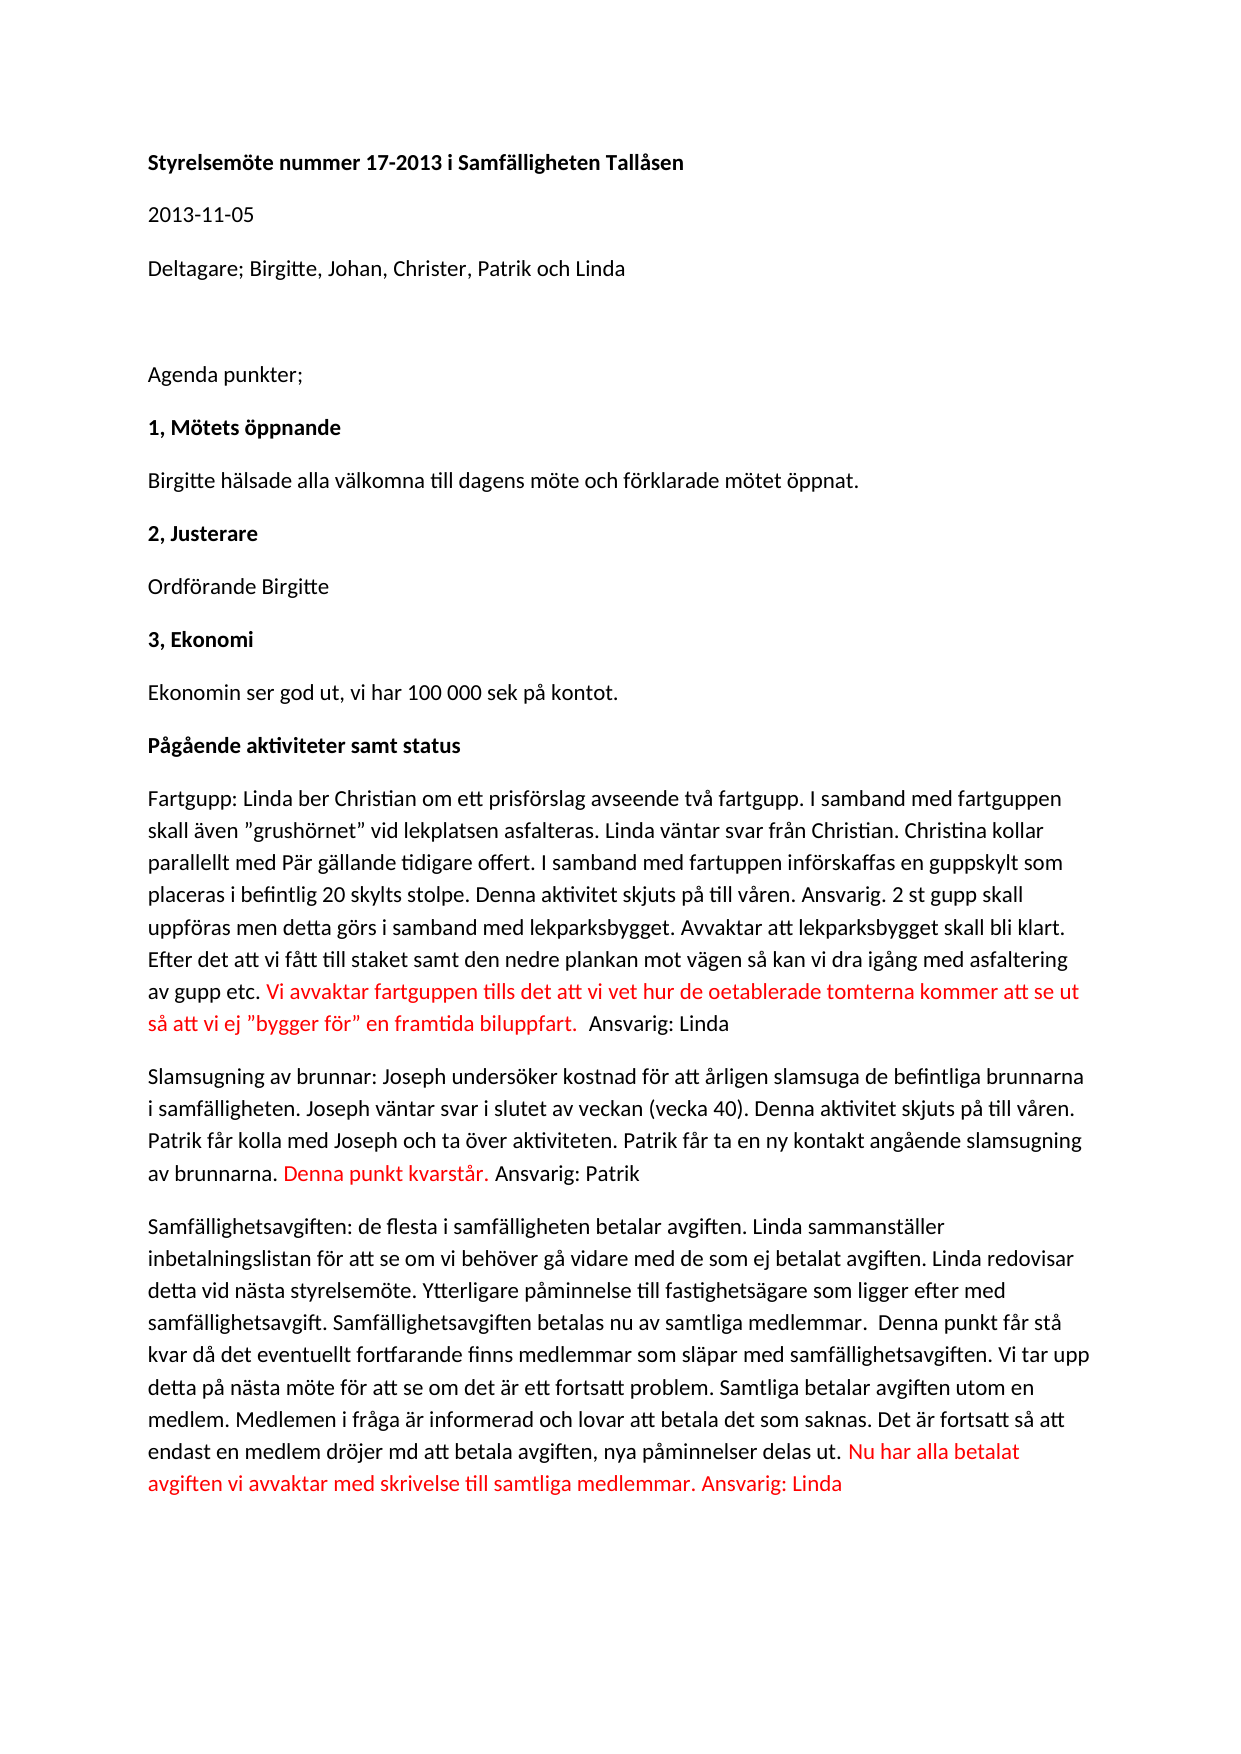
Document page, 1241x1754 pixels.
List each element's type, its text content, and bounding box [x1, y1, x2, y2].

text 2013-11-05 [148, 201, 1093, 229]
text Deltagare; Birgitte, Johan, Christer, Patrik och Linda [148, 254, 1093, 282]
text Slamsugning av brunnar: Joseph undersöker kostnad för att årligen slamsuga de befintliga brunnarna i samfälligheten. Joseph väntar svar i slutet av veckan (vecka 40). Denna aktivitet skjuts på till våren. Patrik får kolla med Joseph och ta över aktiviteten. Patrik får ta en ny kontakt angående slamsugning av brunnarna. Denna punkt kvarstår. Ansvarig: Patrik [148, 1062, 1093, 1187]
text 1, Mötets öppnande [148, 413, 1093, 441]
text Ordförande Birgitte [148, 572, 1093, 600]
text Fartgupp: Linda ber Christian om ett prisförslag avseende två fartgupp. I samband med fartguppen skall även ”grushörnet” vid lekplatsen asfalteras. Linda väntar svar från Christian. Christina kollar parallellt med Pär gällande tidigare offert. I samband med fartuppen införskaffas en guppskylt som placeras i befintlig 20 skylts stolpe. Denna aktivitet skjuts på till våren. Ansvarig. 2 st gupp skall uppföras men detta görs i samband med lekparksbygget. Avvaktar att lekparksbygget skall bli klart. Efter det att vi fått till staket samt den nedre plankan mot vägen så kan vi dra igång med asfaltering av gupp etc. Vi avvaktar fartguppen tills det att vi vet hur de oetablerade tomterna kommer att se ut så att vi ej ”bygger för” en framtida biluppfart. Ansvarig: Linda [148, 784, 1093, 1037]
text Pågående aktiviteter samt status [148, 731, 1093, 759]
text 2, Justerare [148, 519, 1093, 547]
text Styrelsemöte nummer 17-2013 i Samfälligheten Tallåsen [148, 148, 1093, 176]
text Samfällighetsavgiften: de flesta i samfälligheten betalar avgiften. Linda sammanställer inbetalningslistan för att se om vi behöver gå vidare med de som ej betalat avgiften. Linda redovisar detta vid nästa styrelsemöte. Ytterligare påminnelse till fastighetsägare som ligger efter med samfällighetsavgift. Samfällighetsavgiften betalas nu av samtliga medlemmar. Denna punkt får stå kvar då det eventuellt fortfarande finns medlemmar som släpar med samfällighetsavgiften. Vi tar upp detta på nästa möte för att se om det är ett fortsatt problem. Samtliga betalar avgiften utom en medlem. Medlemen i fråga är informerad och lovar att betala det som saknas. Det är fortsatt så att endast en medlem dröjer md att betala avgiften, nya påminnelser delas ut. Nu har alla betalat avgiften vi avvaktar med skrivelse till samtliga medlemmar. Ansvarig: Linda [148, 1212, 1093, 1497]
text Birgitte hälsade alla välkomna till dagens möte och förklarade mötet öppnat. [148, 466, 1093, 494]
text Ekonomin ser god ut, vi har 100 000 sek på kontot. [148, 678, 1093, 706]
text Agenda punkter; [148, 360, 1093, 388]
text 3, Ekonomi [148, 625, 1093, 653]
